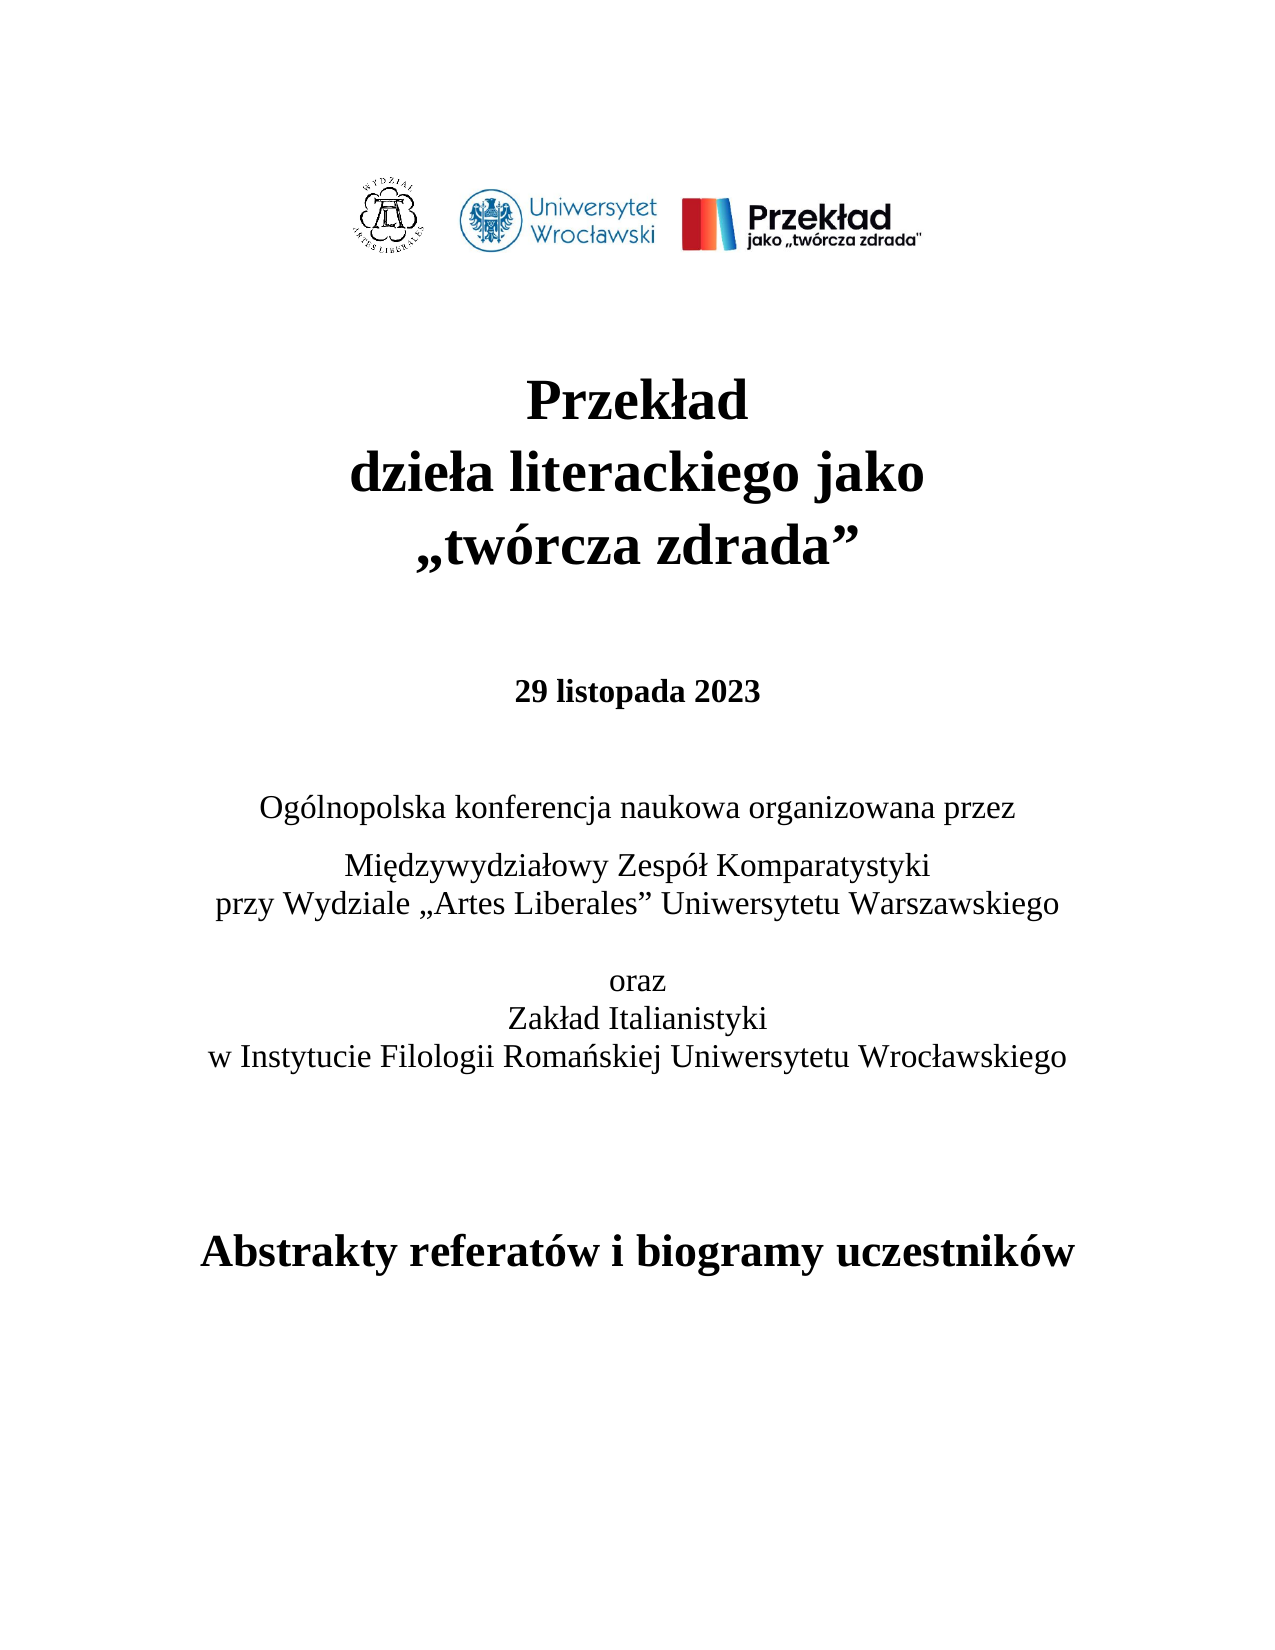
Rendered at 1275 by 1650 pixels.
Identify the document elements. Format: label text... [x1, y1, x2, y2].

text Międzywydziałowy Zespół Komparatystyki [177, 845, 1098, 883]
text 29 listopada 2023 [177, 671, 1098, 709]
text Przekład [177, 365, 1098, 432]
picture [679, 197, 925, 253]
text przy Wydziale „Artes Liberales” Uniwersytetu Warszawskiego [177, 883, 1098, 922]
picture [456, 188, 659, 253]
text w Instytucie Filologii Romańskiej Uniwersytetu Wrocławskiego [177, 1037, 1098, 1075]
text oraz Zakład Italianistyki [177, 960, 1098, 1037]
text Abstrakty referatów i biogramy uczestników [177, 1224, 1098, 1277]
text Ogólnopolska konferencja naukowa organizowana przez [177, 787, 1098, 825]
text dzieła literackiego jako [177, 437, 1098, 504]
text „twórcza zdrada” [177, 509, 1098, 577]
picture [350, 177, 426, 253]
